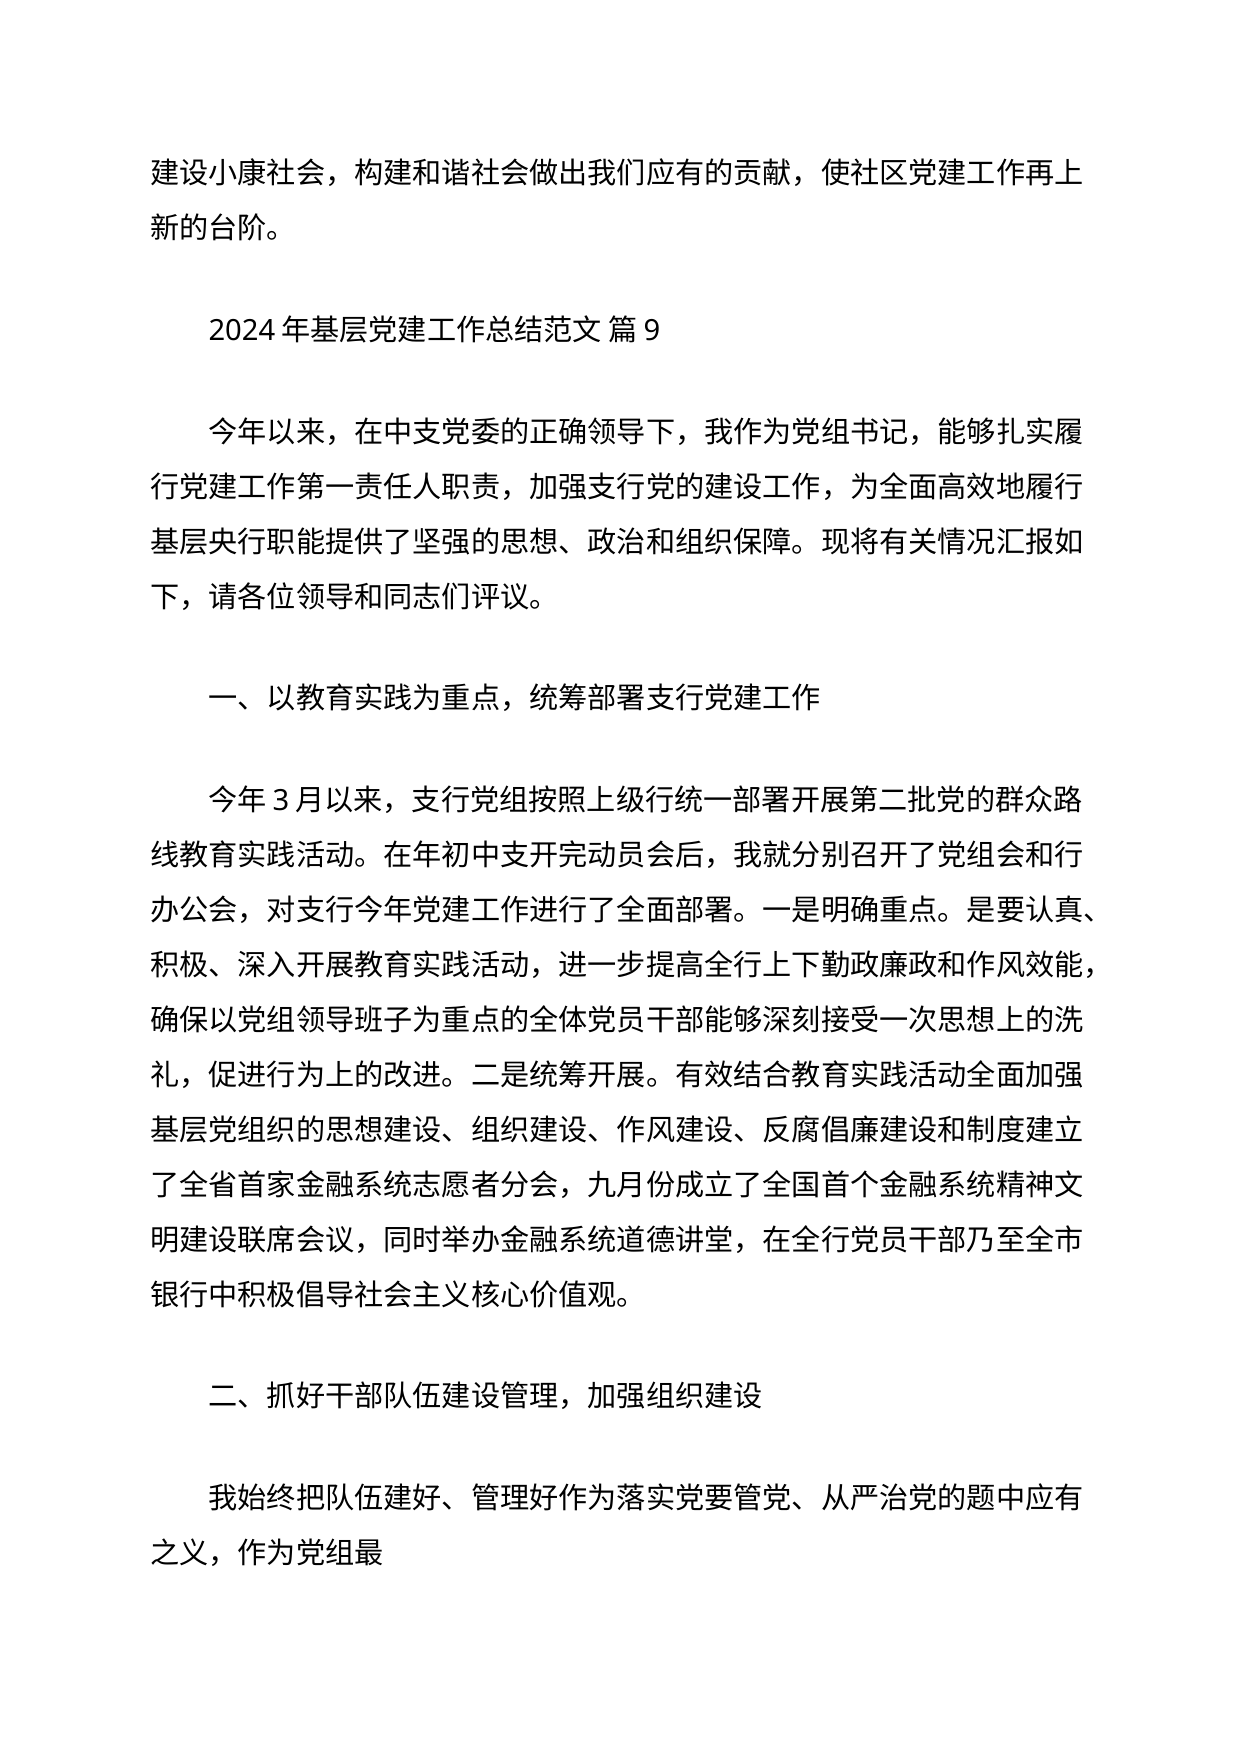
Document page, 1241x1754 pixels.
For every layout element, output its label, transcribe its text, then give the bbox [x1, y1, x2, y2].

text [150, 150, 1090, 247]
text 一、以教育实践为重点，统筹部署支行党建工作 [150, 675, 1090, 717]
text 今年以来，在中支党委的正确领导下，我作为党组书记，能够扎实履行党建工作第一责任人职责，加强支行党的建设工作，为全面高效地履行基层央行职能提供了坚强的思想、政治和组织保障。现将有关情况汇报如下，请各位领导和同志们评议。 [150, 409, 1090, 616]
text 我始终把队伍建好、管理好作为落实党要管党、从严治党的题中应有之义，作为党组最 [150, 1474, 1090, 1572]
text 二、抓好干部队伍建设管理，加强组织建设 [150, 1373, 1090, 1415]
text 2024年基层党建工作总结范文 篇9 [150, 307, 1090, 349]
text 今年3月以来，支行党组按照上级行统一部署开展第二批党的群众路线教育实践活动。在年初中支开完动员会后，我就分别召开了党组会和行办公会，对支行今年党建工作进行了全面部署。一是明确重点。是要认真、积极、深入开展教育实践活动，进一步提高全行上下勤政廉政和作风效能，确保以党组领导班子为重点的全体党员干部能够深刻接受一次思想上的洗礼，促进行为上的改进。二是统筹开展。有效结合教育实践活动全面加强基层党组织的思想建设、组织建设、作风建设、反腐倡廉建设和制度建立了全省首家金融系统志愿者分会，九月份成立了全国首个金融系统精神文明建设联席会议，同时举办金融系统道德讲堂，在全行党员干部乃至全市银行中积极倡导社会主义核心价值观。 [150, 777, 1090, 1313]
